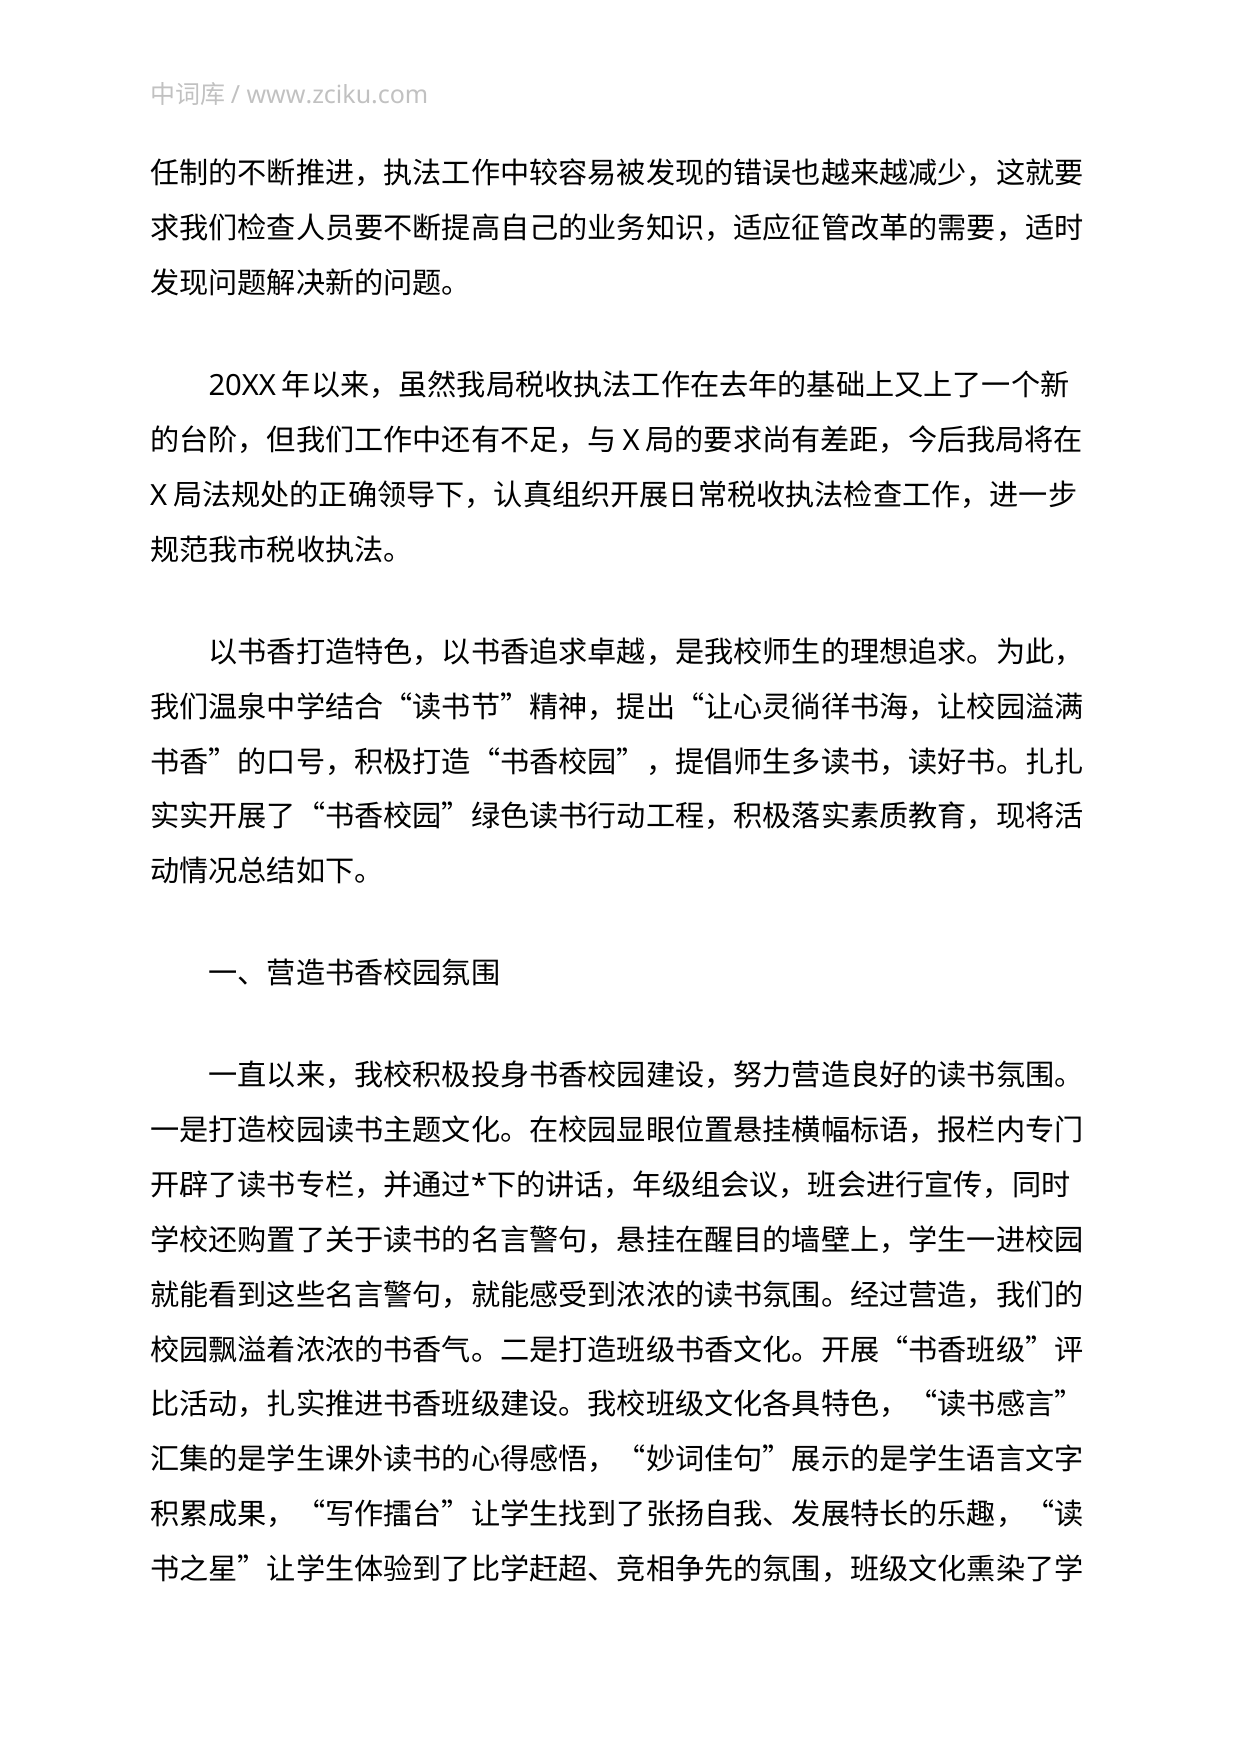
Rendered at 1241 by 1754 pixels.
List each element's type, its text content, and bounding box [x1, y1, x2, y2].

text 20XX年以来，虽然我局税收执法工作在去年的基础上又上了一个新的台阶，但我们工作中还有不足，与X局的要求尚有差距，今后我局将在X局法规处的正确领导下，认真组织开展日常税收执法检查工作，进一步规范我市税收执法。 [150, 362, 1090, 569]
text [150, 150, 1090, 302]
text 一、营造书香校园氛围 [150, 950, 1090, 992]
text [150, 1051, 1090, 1588]
text 以书香打造特色，以书香追求卓越，是我校师生的理想追求。为此，我们温泉中学结合“读书节”精神，提出“让心灵徜徉书海，让校园溢满书香”的口号，积极打造“书香校园”，提倡师生多读书，读好书。扎扎实实开展了“书香校园”绿色读书行动工程，积极落实素质教育，现将活动情况总结如下。 [150, 628, 1090, 890]
